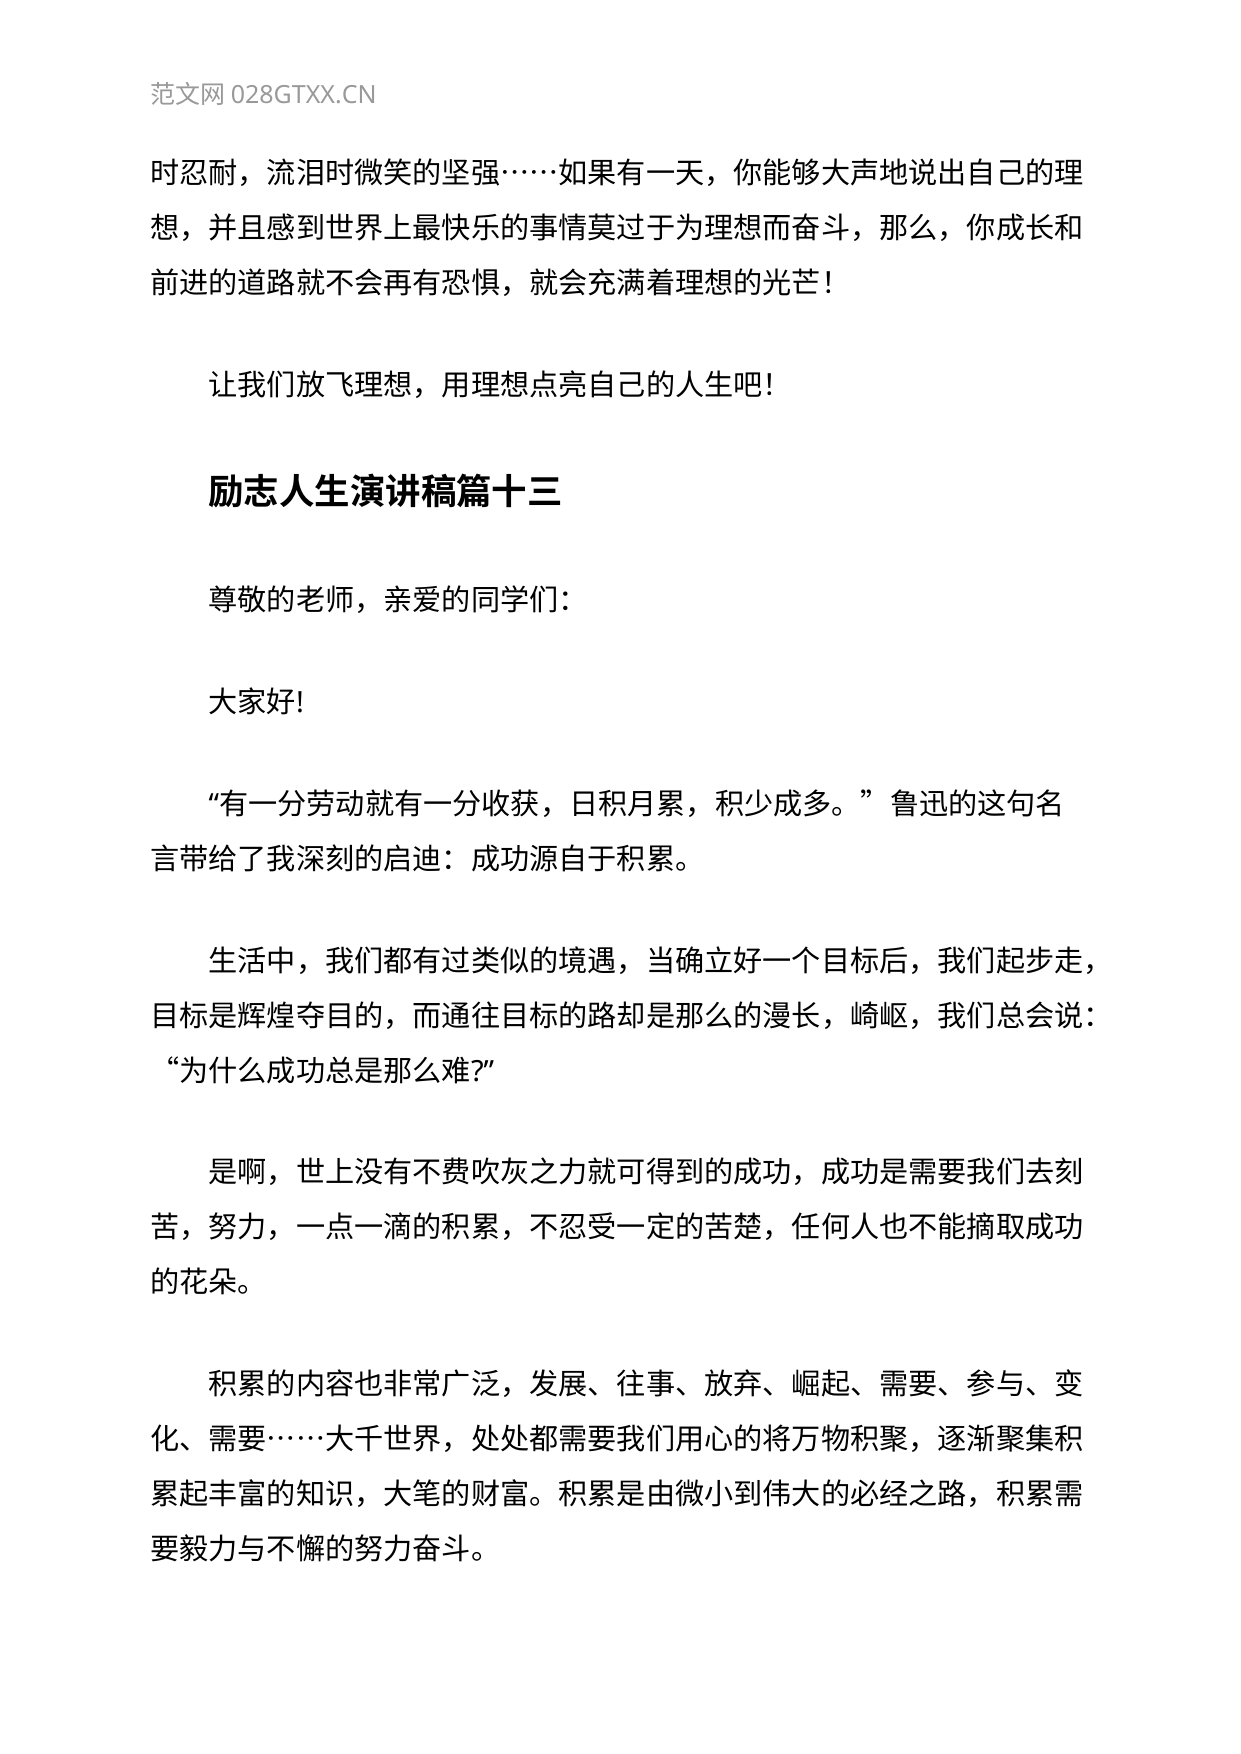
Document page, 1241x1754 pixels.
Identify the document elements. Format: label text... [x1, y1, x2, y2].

text 是啊，世上没有不费吹灰之力就可得到的成功，成功是需要我们去刻苦，努力，一点一滴的积累，不忍受一定的苦楚，任何人也不能摘取成功的花朵。 [150, 1149, 1090, 1301]
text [150, 150, 1090, 302]
text 大家好! [150, 678, 1090, 721]
text 尊敬的老师，亲爱的同学们： [150, 577, 1090, 619]
text “有一分劳动就有一分收获，日积月累，积少成多。”鲁迅的这句名言带给了我深刻的启迪：成功源自于积累。 [150, 781, 1090, 878]
text 生活中，我们都有过类似的境遇，当确立好一个目标后，我们起步走，目标是辉煌夺目的，而通往目标的路却是那么的漫长，崎岖，我们总会说：“为什么成功总是那么难?” [150, 937, 1090, 1089]
text 让我们放飞理想，用理想点亮自己的人生吧！ [150, 362, 1090, 404]
text 积累的内容也非常广泛，发展、往事、放弃、崛起、需要、参与、变化、需要……大千世界，处处都需要我们用心的将万物积聚，逐渐聚集积累起丰富的知识，大笔的财富。积累是由微小到伟大的必经之路，积累需要毅力与不懈的努力奋斗。 [150, 1361, 1090, 1568]
text 励志人生演讲稿篇十三 [150, 463, 1090, 514]
